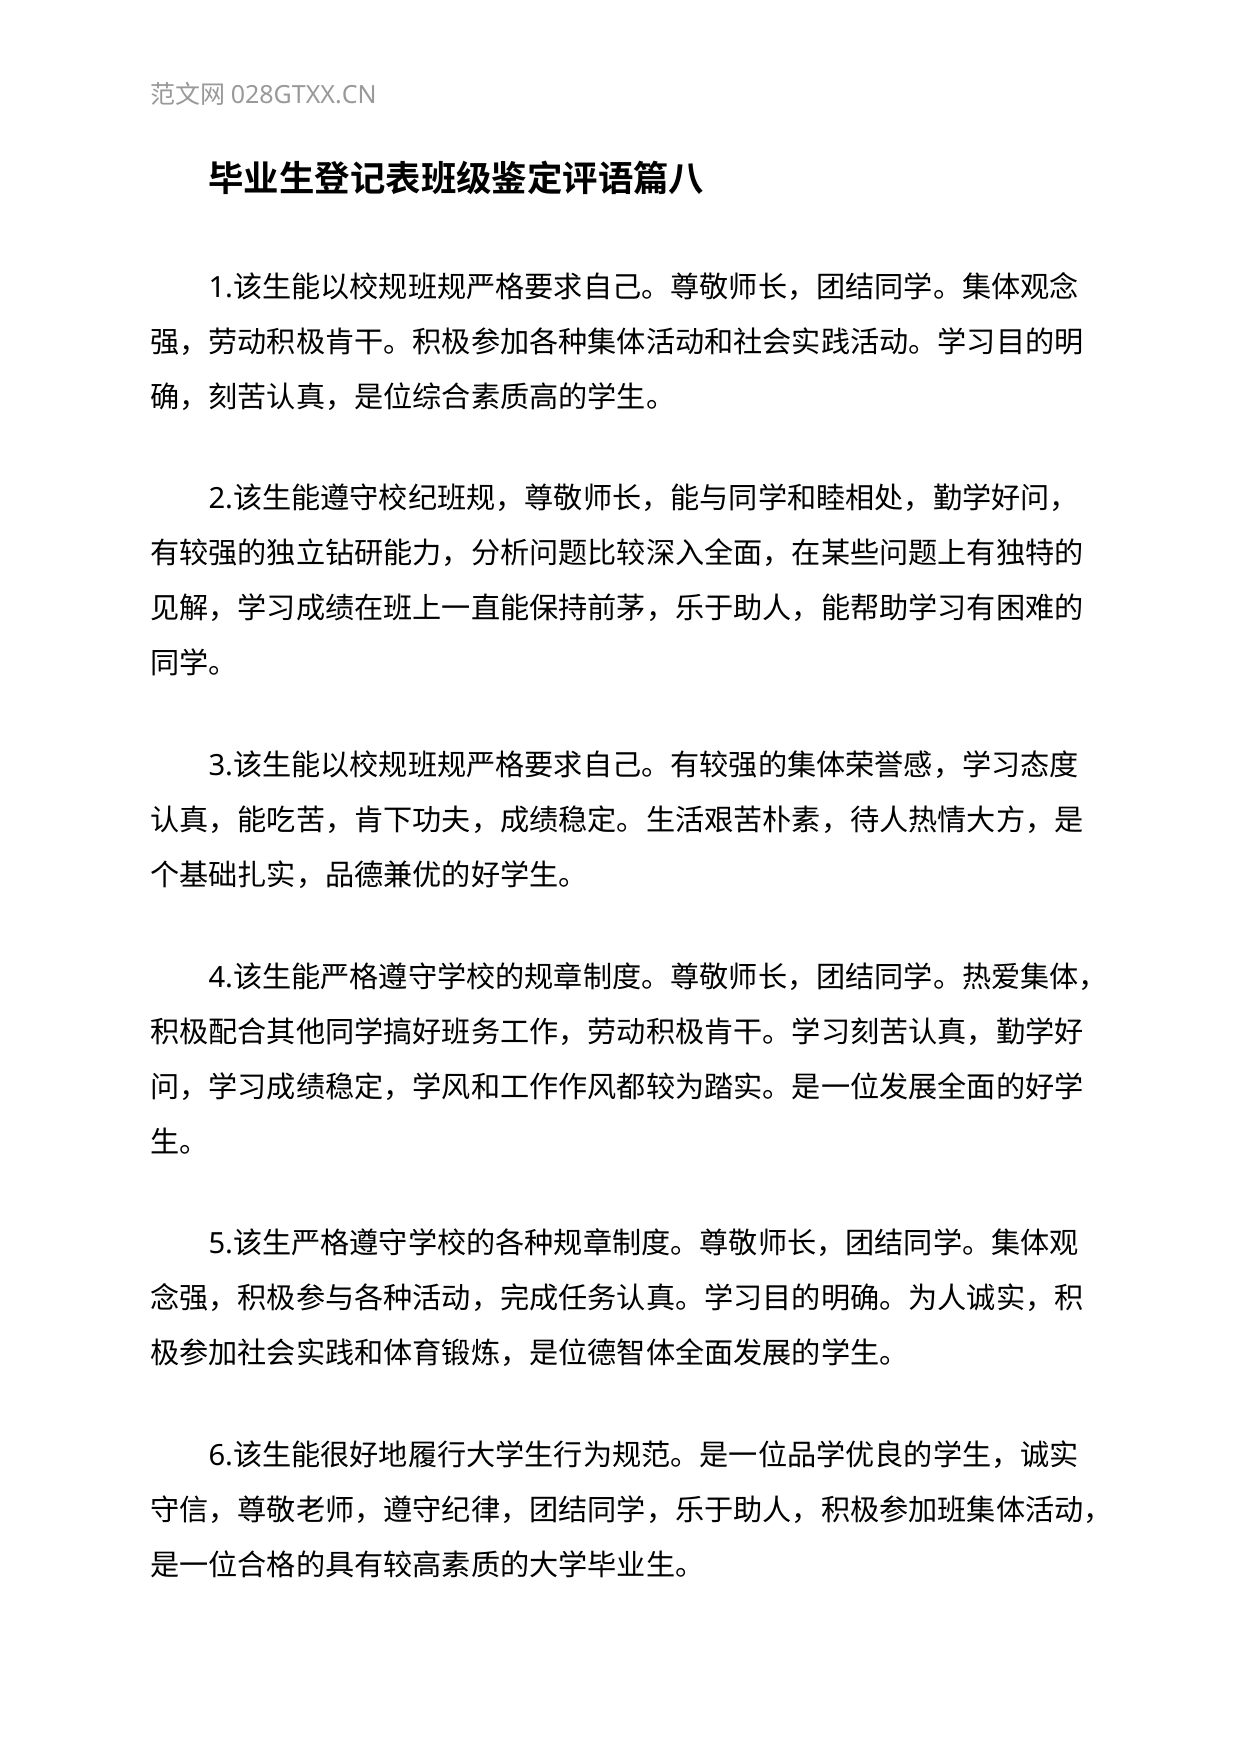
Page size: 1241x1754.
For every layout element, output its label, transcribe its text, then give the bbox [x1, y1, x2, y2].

text 2.该生能遵守校纪班规，尊敬师长，能与同学和睦相处，勤学好问，有较强的独立钻研能力，分析问题比较深入全面，在某些问题上有独特的见解，学习成绩在班上一直能保持前茅，乐于助人，能帮助学习有困难的同学。 [150, 475, 1090, 682]
text 6.该生能很好地履行大学生行为规范。是一位品学优良的学生，诚实守信，尊敬老师，遵守纪律，团结同学，乐于助人，积极参加班集体活动，是一位合格的具有较高素质的大学毕业生。 [150, 1432, 1090, 1584]
text 毕业生登记表班级鉴定评语篇八 [150, 150, 1090, 201]
text 3.该生能以校规班规严格要求自己。有较强的集体荣誉感，学习态度认真，能吃苦，肯下功夫，成绩稳定。生活艰苦朴素，待人热情大方，是个基础扎实，品德兼优的好学生。 [150, 742, 1090, 894]
text 4.该生能严格遵守学校的规章制度。尊敬师长，团结同学。热爱集体，积极配合其他同学搞好班务工作，劳动积极肯干。学习刻苦认真，勤学好问，学习成绩稳定，学风和工作作风都较为踏实。是一位发展全面的好学生。 [150, 953, 1090, 1160]
text 1.该生能以校规班规严格要求自己。尊敬师长，团结同学。集体观念强，劳动积极肯干。积极参加各种集体活动和社会实践活动。学习目的明确，刻苦认真，是位综合素质高的学生。 [150, 263, 1090, 416]
text 5.该生严格遵守学校的各种规章制度。尊敬师长，团结同学。集体观念强，积极参与各种活动，完成任务认真。学习目的明确。为人诚实，积极参加社会实践和体育锻炼，是位德智体全面发展的学生。 [150, 1220, 1090, 1372]
